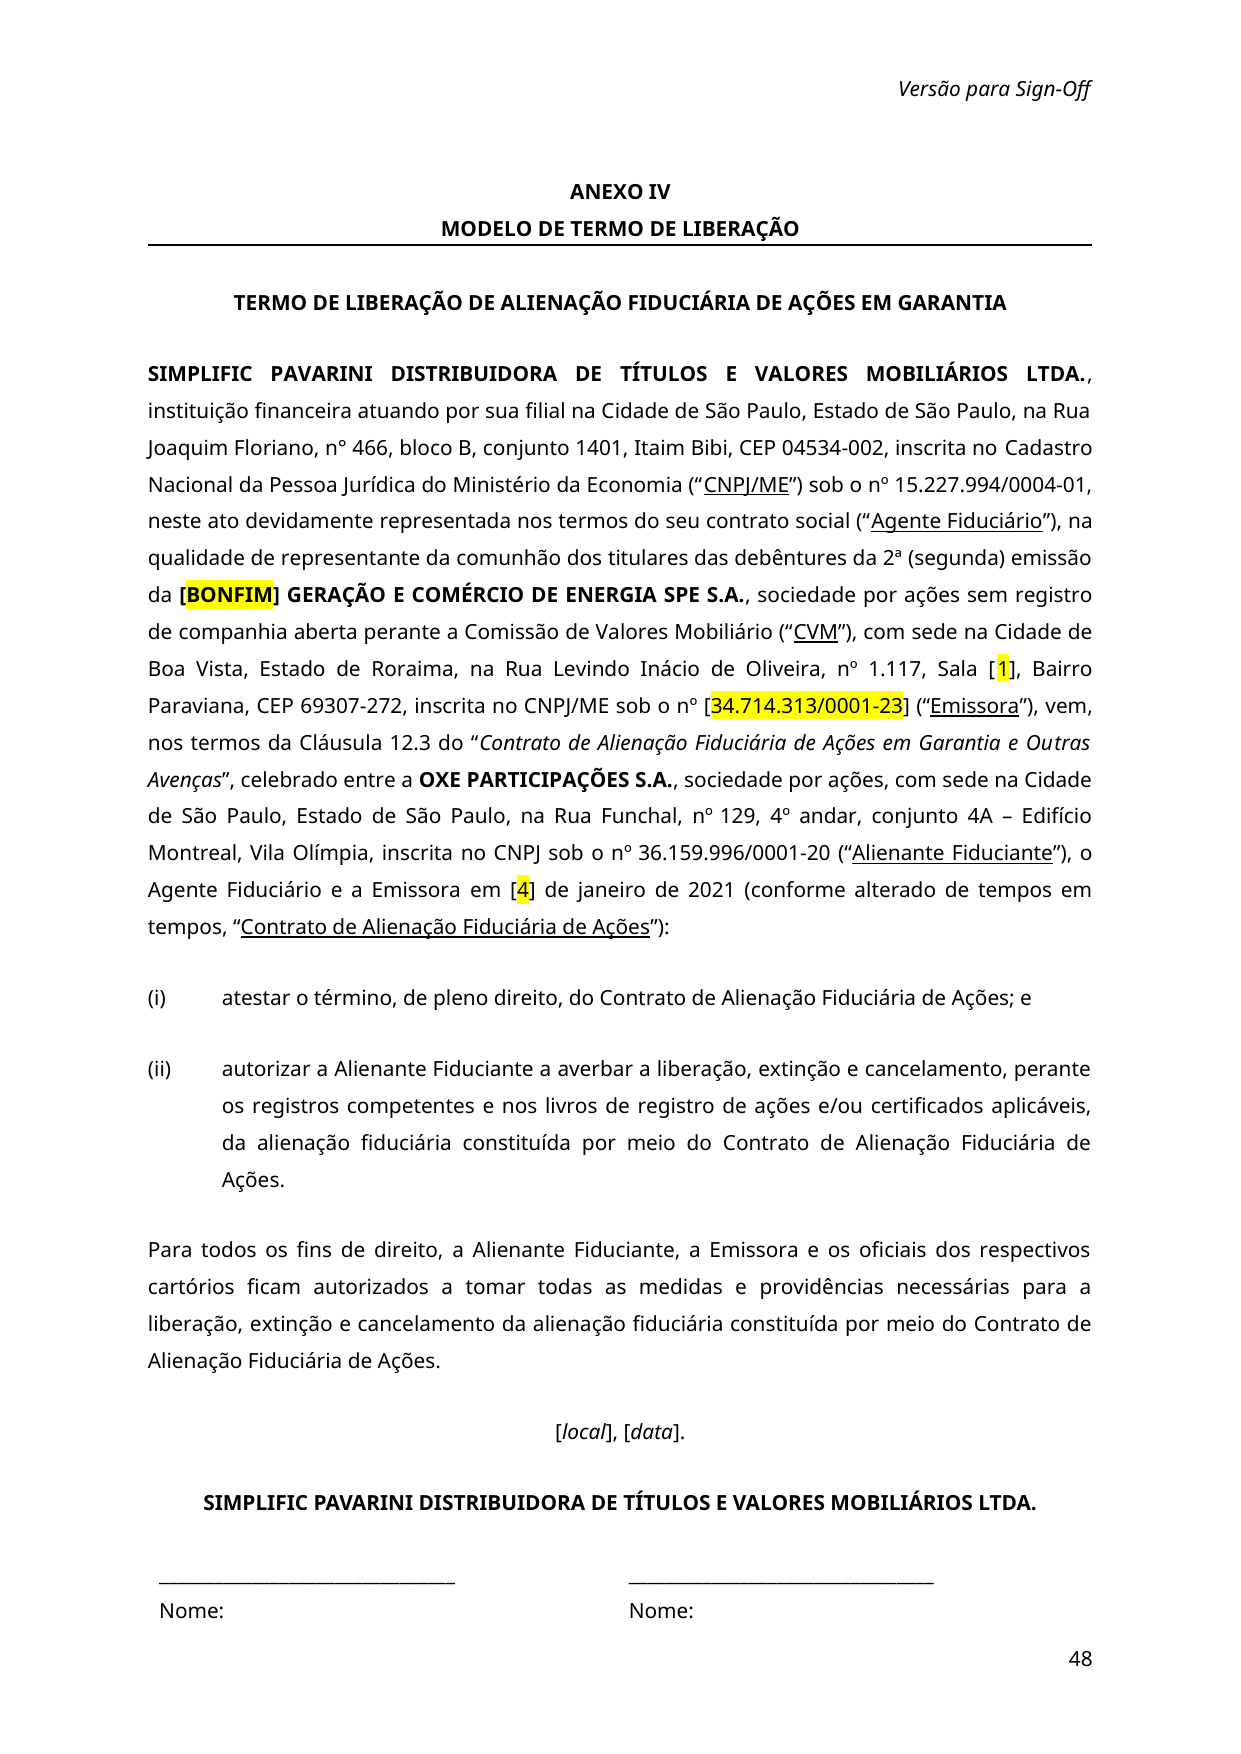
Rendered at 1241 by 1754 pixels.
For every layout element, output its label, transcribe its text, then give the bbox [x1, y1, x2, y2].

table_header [617, 1559, 1092, 1631]
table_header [148, 1559, 617, 1631]
text [local], [data]. [148, 1417, 1092, 1446]
text Para todos os fins de direito, a Alienante Fiduciante, a Emissora e os oficiais dos respectivos cartórios ficam autorizados a tomar todas as medidas e providências necessárias para a liberação, extinção e cancelamento da alienação fiduciária constituída por meio do Contrato de Alienação Fiduciária de Ações. [148, 1236, 1092, 1375]
list atestar o término, de pleno direito, do Contrato de Alienação Fiduciária de Ações; e [148, 983, 1092, 1012]
text SIMPLIFIC PAVARINI DISTRIBUIDORA DE TÍTULOS E VALORES MOBILIÁRIOS LTDA., instituição financeira atuando por sua filial na Cidade de São Paulo, Estado de São Paulo, na Rua Joaquim Floriano, n° 466, bloco B, conjunto 1401, Itaim Bibi, CEP 04534-002, inscrita no Cadastro Nacional da Pessoa Jurídica do Ministério da Economia (“CNPJ/ME”) sob o nº 15.227.994/0004-01, neste ato devidamente representada nos termos do seu contrato social (“Agente Fiduciário”), na qualidade de representante da comunhão dos titulares das debêntures da 2ª (segunda) emissão da [BONFIM] GERAÇÃO E COMÉRCIO DE ENERGIA SPE S.A., sociedade por ações sem registro de companhia aberta perante a Comissão de Valores Mobiliário (“CVM”), com sede na Cidade de Boa Vista, Estado de Roraima, na Rua Levindo Inácio de Oliveira, nº 1.117, Sala [1], Bairro Paraviana, CEP 69307-272, inscrita no CNPJ/ME sob o nº [34.714.313/0001-23] (“Emissora”), vem, nos termos da Cláusula 12.3 do “Contrato de Alienação Fiduciária de Ações em Garantia e Outras Avenças”, celebrado entre a OXE PARTICIPAÇÕES S.A., sociedade por ações, com sede na Cidade de São Paulo, Estado de São Paulo, na Rua Funchal, nº 129, 4º andar, conjunto 4A – Edifício Montreal, Vila Olímpia, inscrita no CNPJ sob o nº 36.159.996/0001-20 (“Alienante Fiduciante”), o Agente Fiduciário e a Emissora em [4] de janeiro de 2021 (conforme alterado de tempos em tempos, “Contrato de Alienação Fiduciária de Ações”): [148, 359, 1092, 941]
text ANEXO IV MODELO DE TERMO DE LIBERAÇÃO [148, 177, 1092, 244]
text TERMO DE LIBERAÇÃO DE ALIENAÇÃO FIDUCIÁRIA DE AÇÕES EM GARANTIA [148, 288, 1092, 317]
list autorizar a Alienante Fiduciante a averbar a liberação, extinção e cancelamento, perante os registros competentes e nos livros de registro de ações e/ou certificados aplicáveis, da alienação fiduciária constituída por meio do Contrato de Alienação Fiduciária de Ações. [148, 1054, 1092, 1193]
text SIMPLIFIC PAVARINI DISTRIBUIDORA DE TÍTULOS E VALORES MOBILIÁRIOS LTDA. [148, 1488, 1092, 1517]
